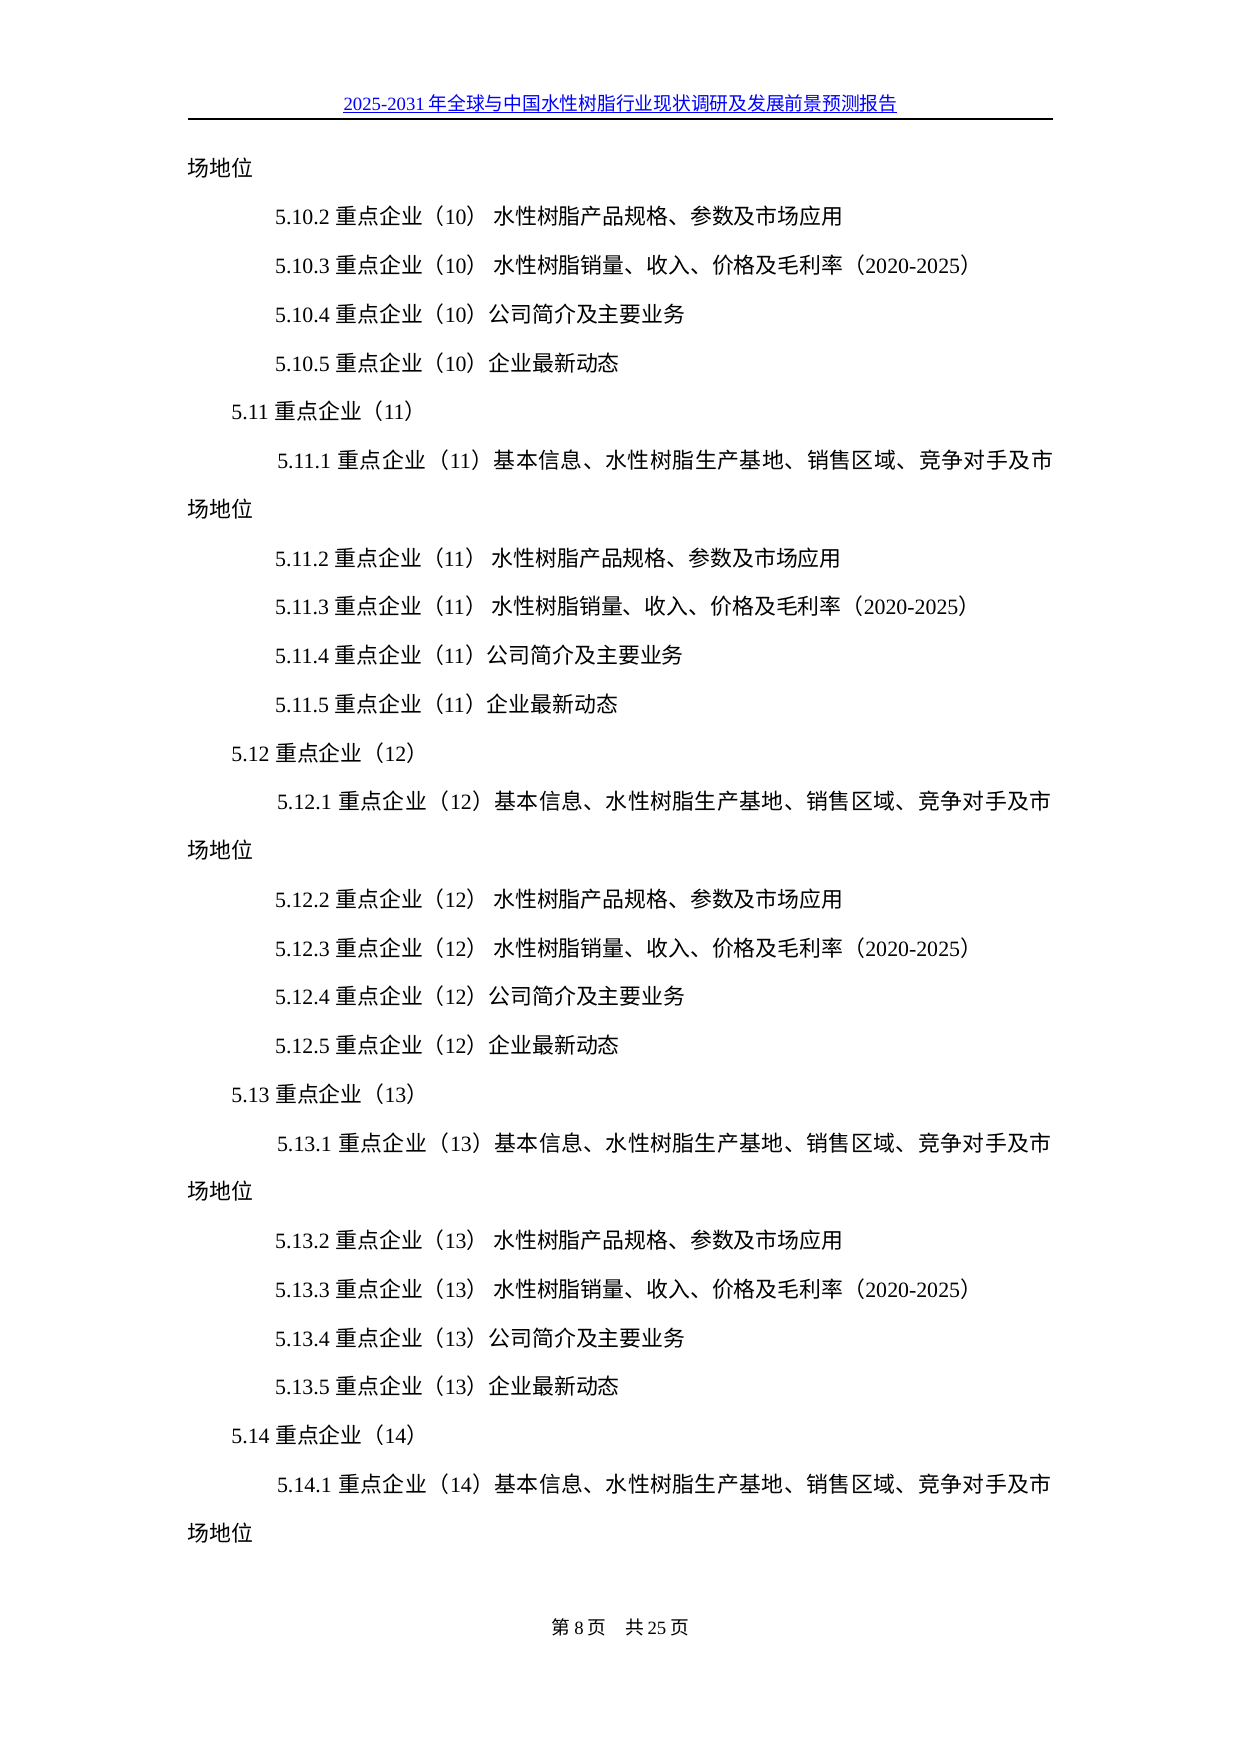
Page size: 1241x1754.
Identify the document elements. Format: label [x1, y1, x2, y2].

text [187, 150, 1053, 1548]
